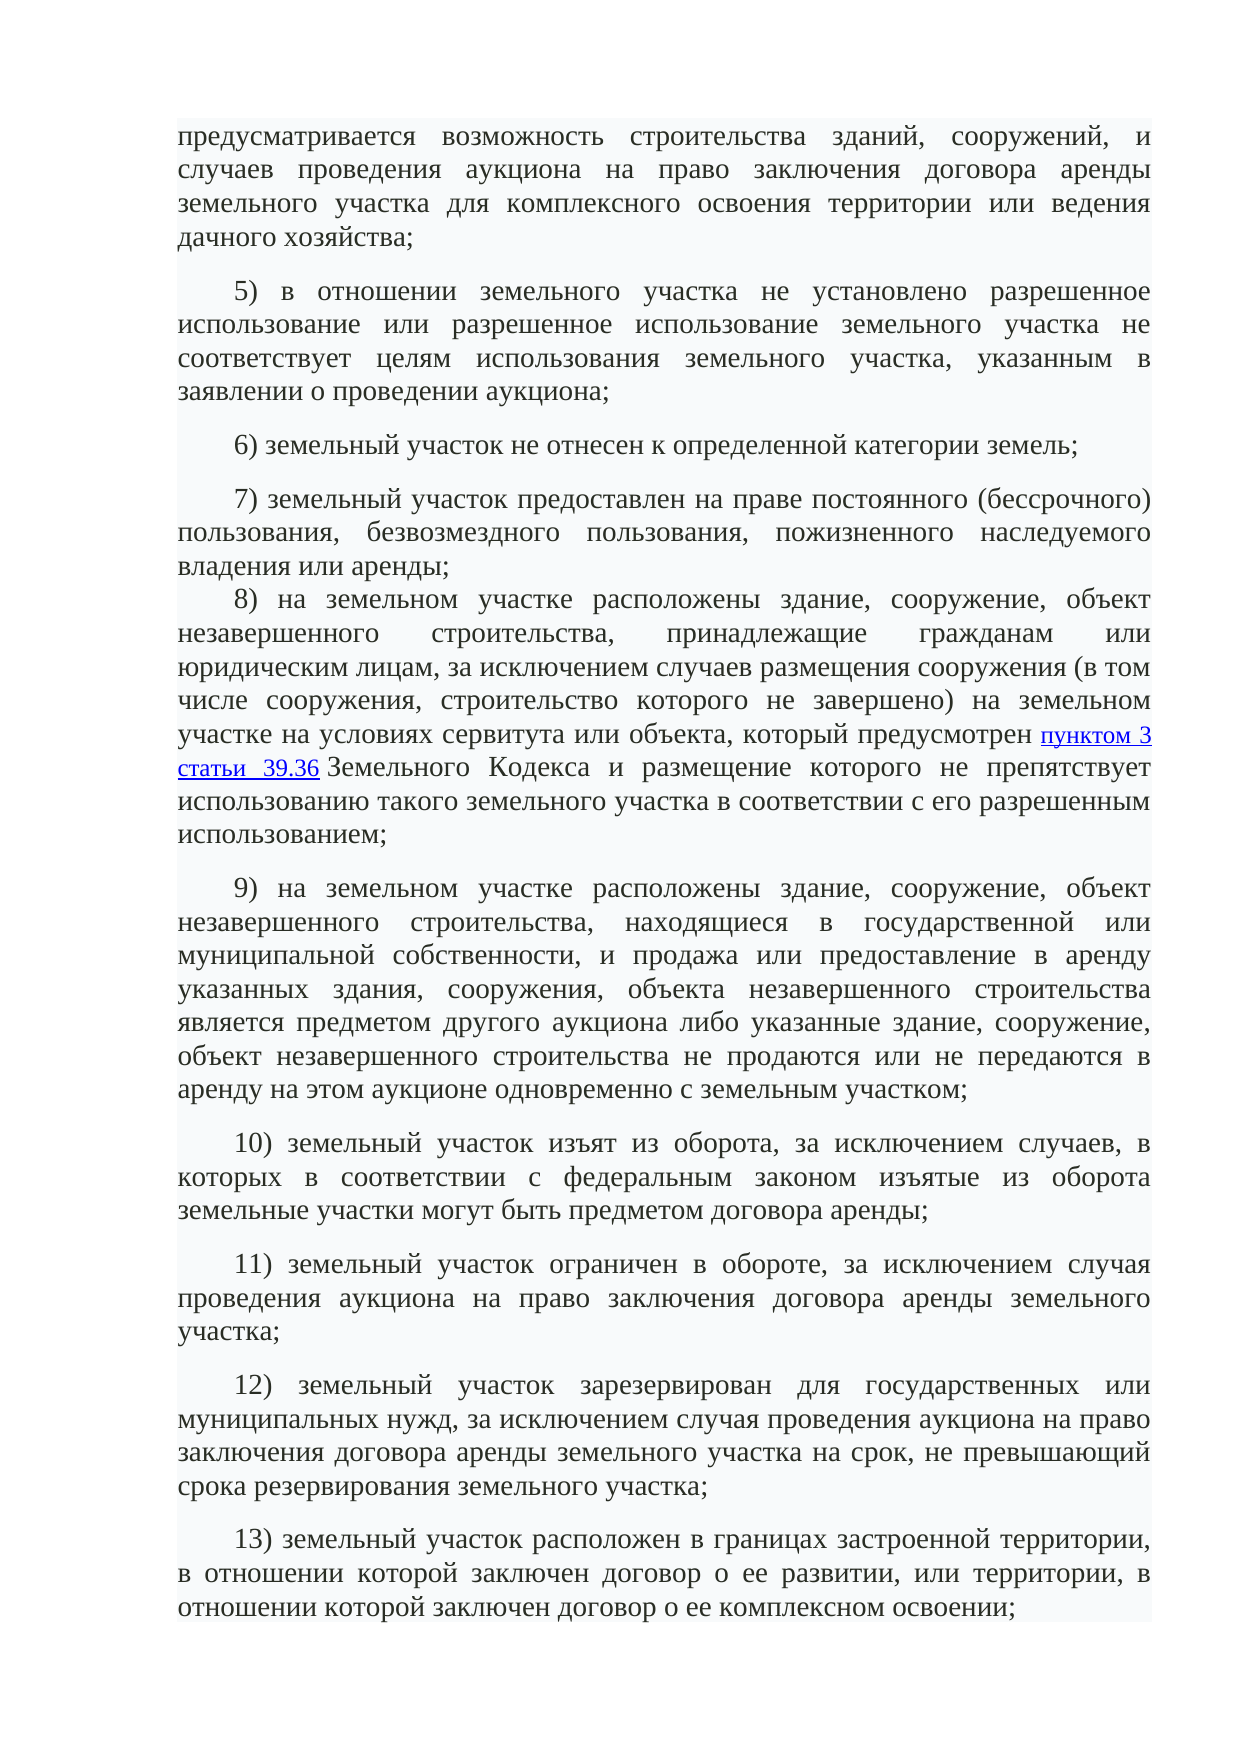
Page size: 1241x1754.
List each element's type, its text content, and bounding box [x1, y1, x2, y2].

text 6) земельный участок не отнесен к определенной категории земель; [177, 427, 1152, 461]
text 10) земельный участок изъят из оборота, за исключением случаев, в которых в соответствии с федеральным законом изъятые из оборота земельные участки могут быть предметом договора аренды; [177, 1125, 1152, 1226]
text 12) земельный участок зарезервирован для государственных или муниципальных нужд, за исключением случая проведения аукциона на право заключения договора аренды земельного участка на срок, не превышающий срока резервирования земельного участка; [177, 1367, 1152, 1501]
text 8) на земельном участке расположены здание, сооружение, объект незавершенного строительства, принадлежащие гражданам или юридическим лицам, за исключением случаев размещения сооружения (в том числе сооружения, строительство которого не завершено) на земельном участке на условиях сервитута или объекта, который предусмотрен пунктом 3 статьи 39.36 Земельного Кодекса и размещение которого не препятствует использованию такого земельного участка в соответствии с его разрешенным использованием; [177, 582, 1152, 850]
text 13) земельный участок расположен в границах застроенной территории, в отношении которой заключен договор о ее развитии, или территории, в отношении которой заключен договор о ее комплексном освоении; [177, 1522, 1152, 1622]
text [177, 118, 1152, 252]
text 5) в отношении земельного участка не установлено разрешенное использование или разрешенное использование земельного участка не соответствует целям использования земельного участка, указанным в заявлении о проведении аукциона; [177, 273, 1152, 407]
text 11) земельный участок ограничен в обороте, за исключением случая проведения аукциона на право заключения договора аренды земельного участка; [177, 1246, 1152, 1347]
text 7) земельный участок предоставлен на праве постоянного (бессрочного) пользования, безвозмездного пользования, пожизненного наследуемого владения или аренды; [177, 481, 1152, 582]
text 9) на земельном участке расположены здание, сооружение, объект незавершенного строительства, находящиеся в государственной или муниципальной собственности, и продажа или предоставление в аренду указанных здания, сооружения, объекта незавершенного строительства является предметом другого аукциона либо указанные здание, сооружение, объект незавершенного строительства не продаются или не передаются в аренду на этом аукционе одновременно с земельным участком; [177, 870, 1152, 1105]
